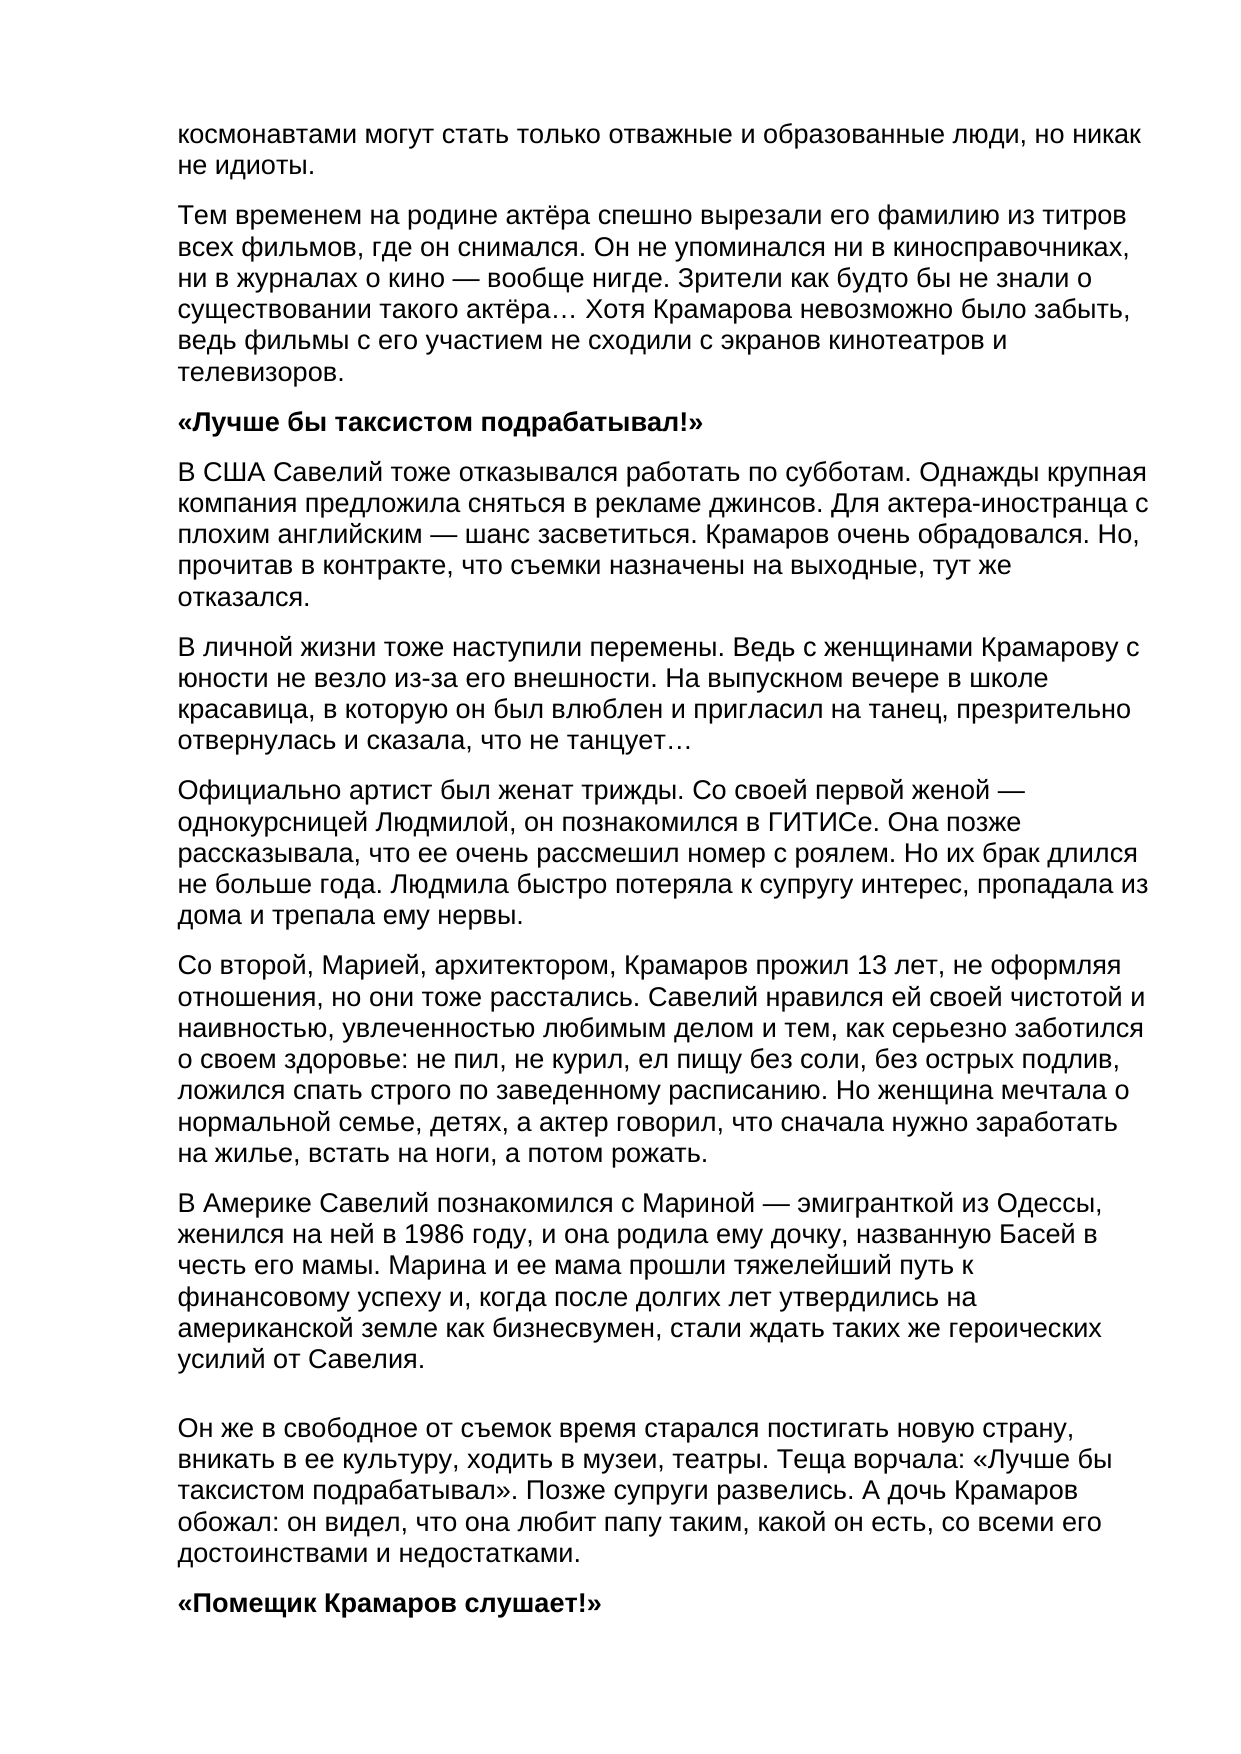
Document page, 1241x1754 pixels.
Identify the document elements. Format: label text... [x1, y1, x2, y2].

text В личной жизни тоже наступили перемены. Ведь с женщинами Крамарову с юности не везло из-за его внешности. На выпускном вечере в школе красавица, в которую он был влюблен и пригласил на танец, презрительно отвернулась и сказала, что не танцует… [177, 631, 1152, 756]
text Тем временем на родине актёра спешно вырезали его фамилию из титров всех фильмов, где он снимался. Он не упоминался ни в киносправочниках, ни в журналах о кино — вообще нигде. Зрители как будто бы не знали о существовании такого актёра… Хотя Крамарова невозможно было забыть, ведь фильмы с его участием не сходили с экранов кинотеатров и телевизоров. [177, 199, 1152, 387]
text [177, 118, 1152, 181]
text В Америке Савелий познакомился с Мариной — эмигранткой из Одессы, женился на ней в 1986 году, и она родила ему дочку, названную Басей в честь его мамы. Марина и ее мама прошли тяжелейший путь к финансовому успеху и, когда после долгих лет утвердились на американской земле как бизнесвумен, стали ждать таких же героических усилий от Савелия. [177, 1187, 1152, 1374]
text «Лучше бы таксистом подрабатывал!» [177, 406, 1152, 437]
text Он же в свободное от съемок время старался постигать новую страну, вникать в ее культуру, ходить в музеи, театры. Теща ворчала: «Лучше бы таксистом подрабатывал». Позже супруги развелись. А дочь Крамаров обожал: он видел, что она любит папу таким, какой он есть, со всеми его достоинствами и недостатками. [177, 1412, 1152, 1568]
text Со второй, Марией, архитектором, Крамаров прожил 13 лет, не оформляя отношения, но они тоже расстались. Савелий нравился ей своей чистотой и наивностью, увлеченностью любимым делом и тем, как серьезно заботился о своем здоровье: не пил, не курил, ел пищу без соли, без острых подлив, ложился спать строго по заведенному расписанию. Но женщина мечтала о нормальной семье, детях, а актер говорил, что сначала нужно заработать на жилье, встать на ноги, а потом рожать. [177, 949, 1152, 1168]
text Официально артист был женат трижды. Со своей первой женой — однокурсницей Людмилой, он познакомился в ГИТИСе. Она позже рассказывала, что ее очень рассмешил номер с роялем. Но их брак длился не больше года. Людмила быстро потеряла к супругу интерес, пропадала из дома и трепала ему нервы. [177, 774, 1152, 931]
text В США Савелий тоже отказывался работать по субботам. Однажды крупная компания предложила сняться в рекламе джинсов. Для актера-иностранца с плохим английским — шанс засветиться. Крамаров очень обрадовался. Но, прочитав в контракте, что съемки назначены на выходные, тут же отказался. [177, 456, 1152, 612]
text «Помещик Крамаров слушает!» [177, 1587, 1152, 1618]
